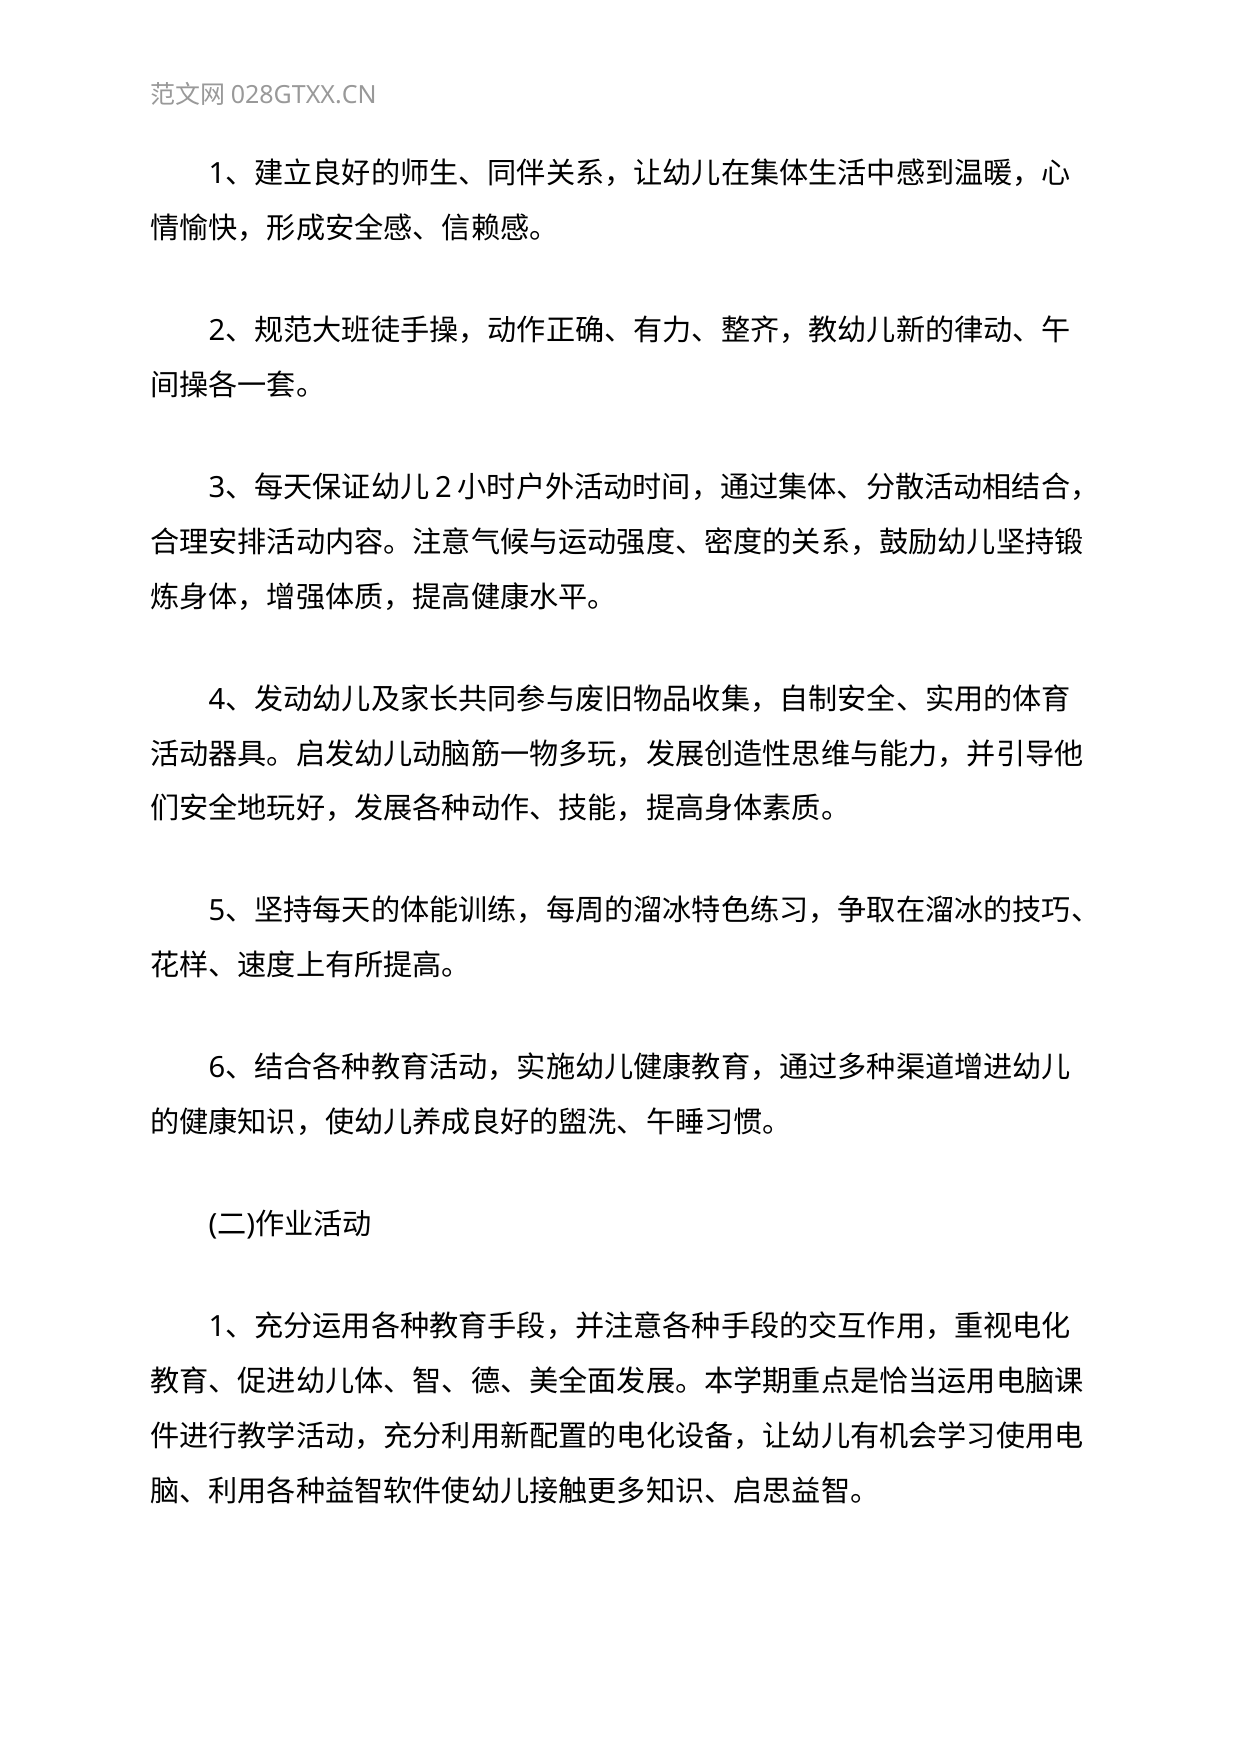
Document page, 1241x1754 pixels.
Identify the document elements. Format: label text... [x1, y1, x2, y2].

text 1、建立良好的师生、同伴关系，让幼儿在集体生活中感到温暖，心情愉快，形成安全感、信赖感。 [150, 150, 1090, 247]
text 4、发动幼儿及家长共同参与废旧物品收集，自制安全、实用的体育活动器具。启发幼儿动脑筋一物多玩，发展创造性思维与能力，并引导他们安全地玩好，发展各种动作、技能，提高身体素质。 [150, 675, 1090, 827]
text 3、每天保证幼儿2小时户外活动时间，通过集体、分散活动相结合，合理安排活动内容。注意气候与运动强度、密度的关系，鼓励幼儿坚持锻炼身体，增强体质，提高健康水平。 [150, 463, 1090, 616]
text 6、结合各种教育活动，实施幼儿健康教育，通过多种渠道增进幼儿的健康知识，使幼儿养成良好的盥洗、午睡习惯。 [150, 1044, 1090, 1141]
text 1、充分运用各种教育手段，并注意各种手段的交互作用，重视电化教育、促进幼儿体、智、德、美全面发展。本学期重点是恰当运用电脑课件进行教学活动，充分利用新配置的电化设备，让幼儿有机会学习使用电脑、利用各种益智软件使幼儿接触更多知识、启思益智。 [150, 1302, 1090, 1509]
text 2、规范大班徒手操，动作正确、有力、整齐，教幼儿新的律动、午间操各一套。 [150, 307, 1090, 404]
text (二)作业活动 [150, 1200, 1090, 1243]
text 5、坚持每天的体能训练，每周的溜冰特色练习，争取在溜冰的技巧、花样、速度上有所提高。 [150, 887, 1090, 984]
